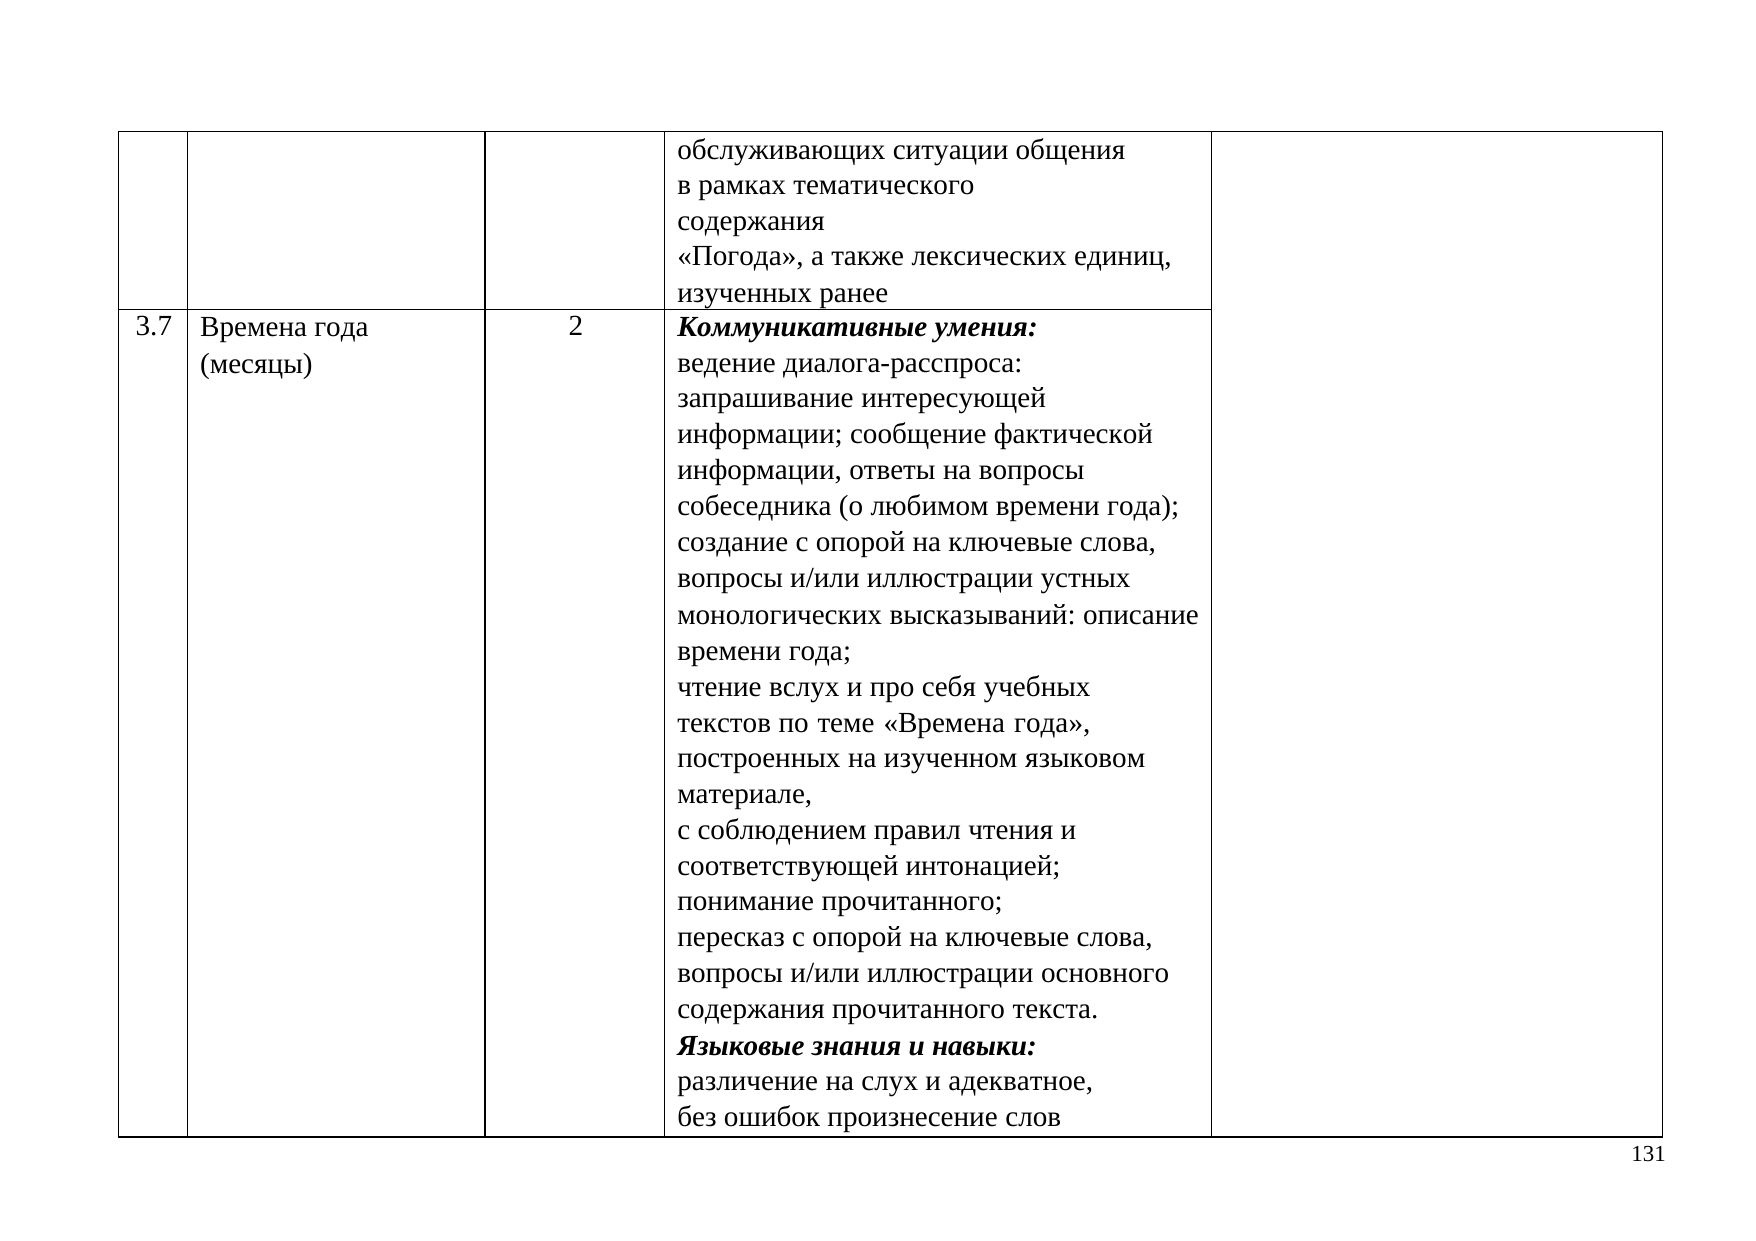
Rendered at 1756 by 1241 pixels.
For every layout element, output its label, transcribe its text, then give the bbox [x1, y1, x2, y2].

table_header [119, 132, 187, 308]
table_header обслуживающих ситуации общения в рамках тематического содержания «Погода», а также лексических единиц, изученных ранее [665, 132, 1211, 308]
table_header [486, 132, 664, 308]
table_cell 3.7 [119, 310, 187, 1136]
table_cell 2 [486, 310, 664, 1136]
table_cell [665, 310, 1211, 1136]
table_header [1212, 132, 1662, 1136]
table_header [188, 132, 484, 308]
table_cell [188, 310, 484, 1136]
